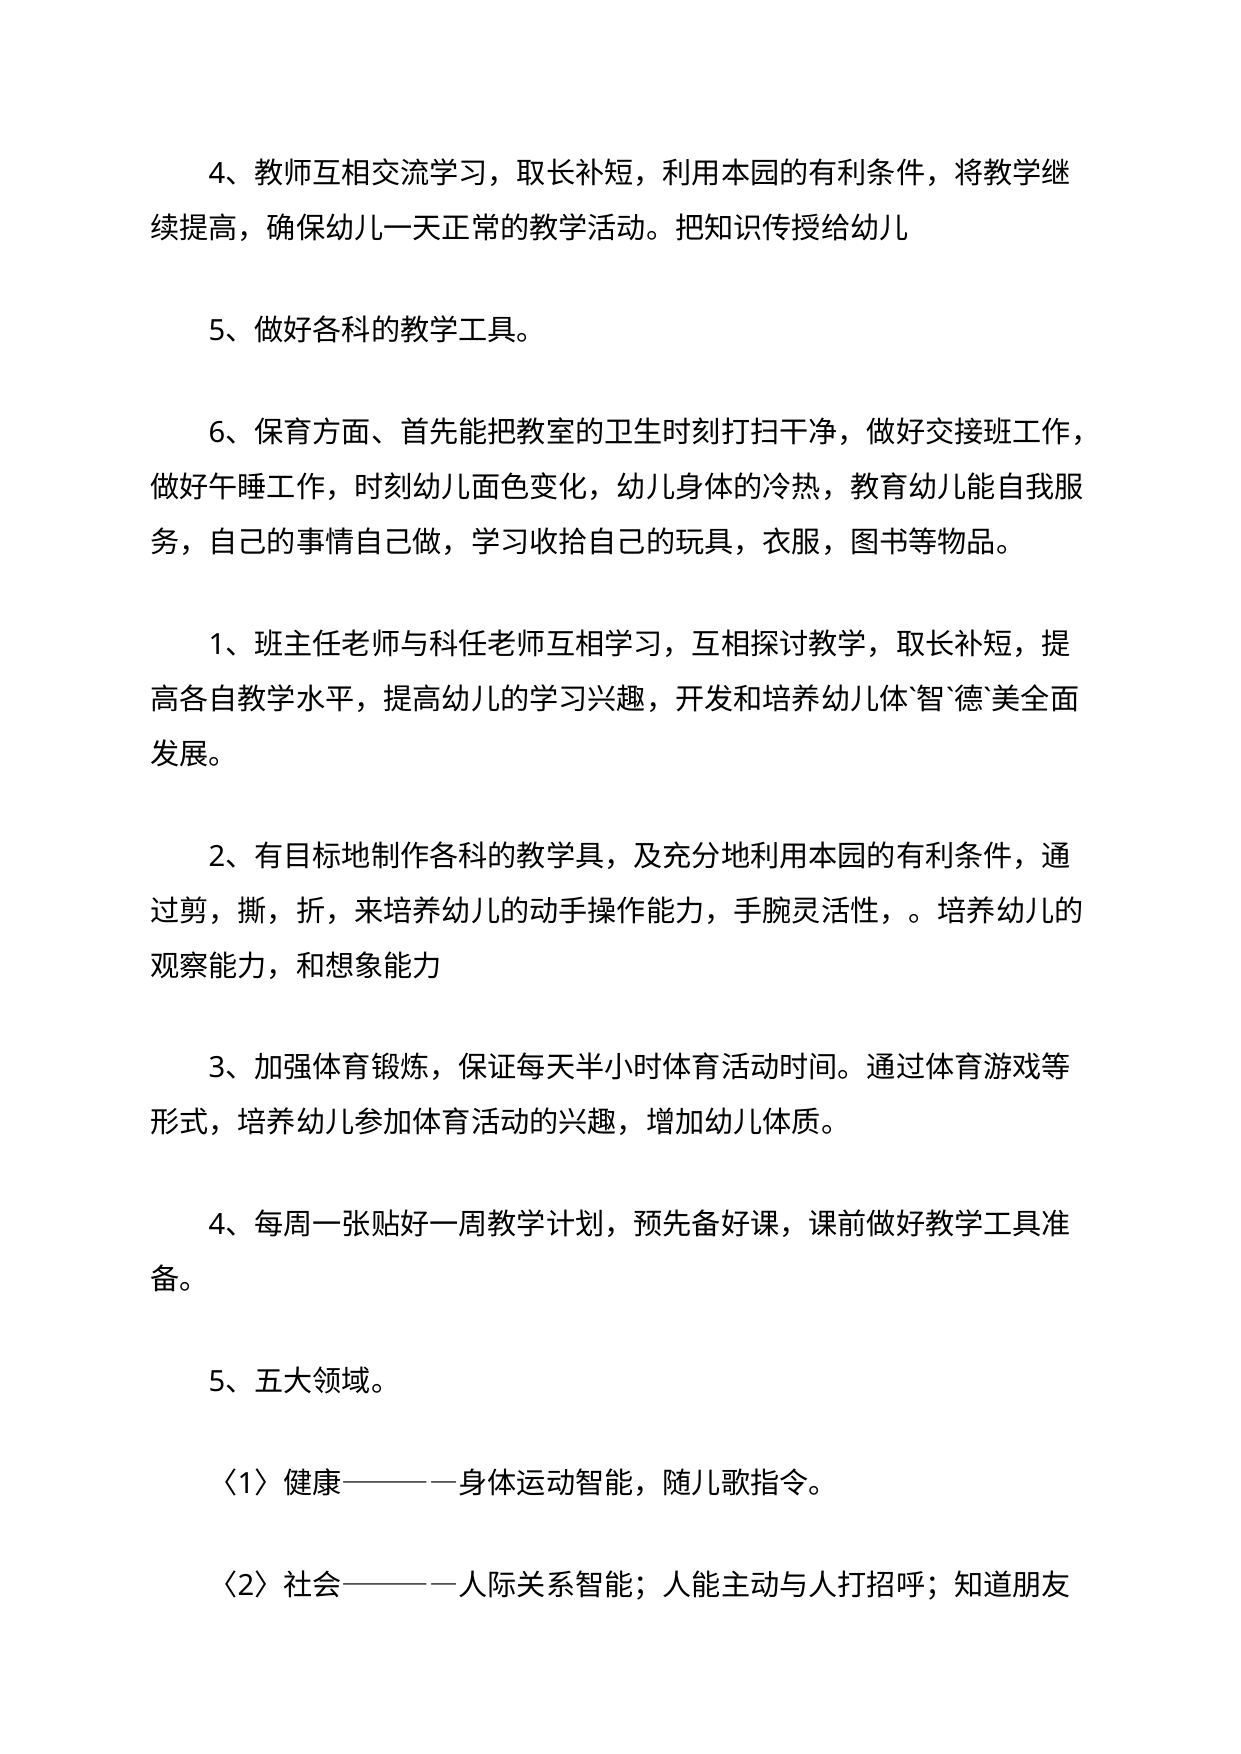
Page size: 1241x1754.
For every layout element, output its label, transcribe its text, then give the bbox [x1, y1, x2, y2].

text 2、有目标地制作各科的教学具，及充分地利用本园的有利条件，通过剪，撕，折，来培养幼儿的动手操作能力，手腕灵活性，。培养幼儿的观察能力，和想象能力 [150, 832, 1090, 984]
text 6、保育方面、首先能把教室的卫生时刻打扫干净，做好交接班工作，做好午睡工作，时刻幼儿面色变化，幼儿身体的冷热，教育幼儿能自我服务，自己的事情自己做，学习收拾自己的玩具，衣服，图书等物品。 [150, 409, 1090, 561]
text 5、五大领域。 [150, 1357, 1090, 1400]
text 4、教师互相交流学习，取长补短，利用本园的有利条件，将教学继续提高，确保幼儿一天正常的教学活动。把知识传授给幼儿 [150, 150, 1090, 247]
text 5、做好各科的教学工具。 [150, 307, 1090, 349]
text 4、每周一张贴好一周教学计划，预先备好课，课前做好教学工具准备。 [150, 1201, 1090, 1298]
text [150, 1561, 1090, 1604]
text 3、加强体育锻炼，保证每天半小时体育活动时间。通过体育游戏等形式，培养幼儿参加体育活动的兴趣，增加幼儿体质。 [150, 1044, 1090, 1141]
text 1、班主任老师与科任老师互相学习，互相探讨教学，取长补短，提高各自教学水平，提高幼儿的学习兴趣，开发和培养幼儿体`智`德`美全面发展。 [150, 620, 1090, 773]
text 〈1〉健康————身体运动智能，随儿歌指令。 [150, 1459, 1090, 1502]
